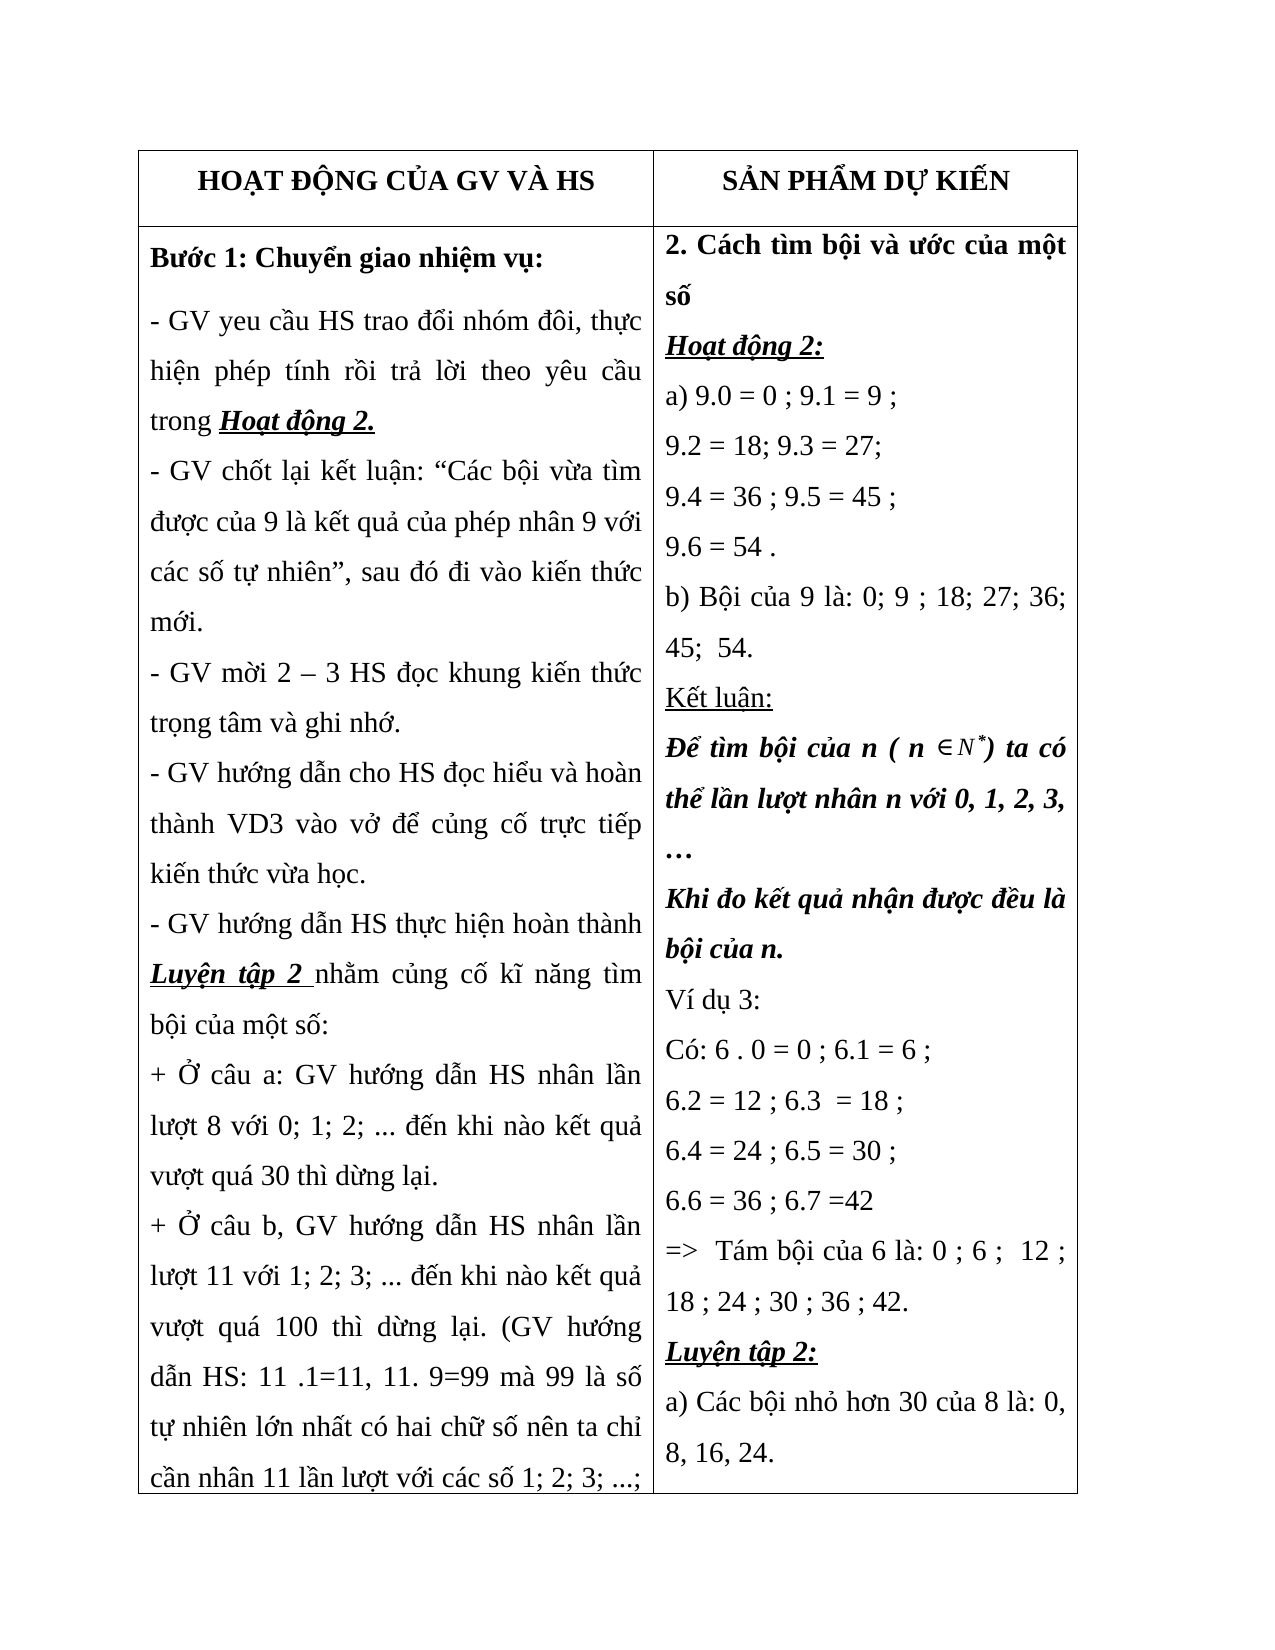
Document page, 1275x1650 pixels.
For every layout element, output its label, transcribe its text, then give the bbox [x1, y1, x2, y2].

table_header SẢN PHẨM DỰ KIẾN [654, 151, 1077, 226]
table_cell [139, 227, 653, 1493]
table_header HOẠT ĐỘNG CỦA GV VÀ HS [139, 151, 653, 226]
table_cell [654, 227, 1077, 1493]
